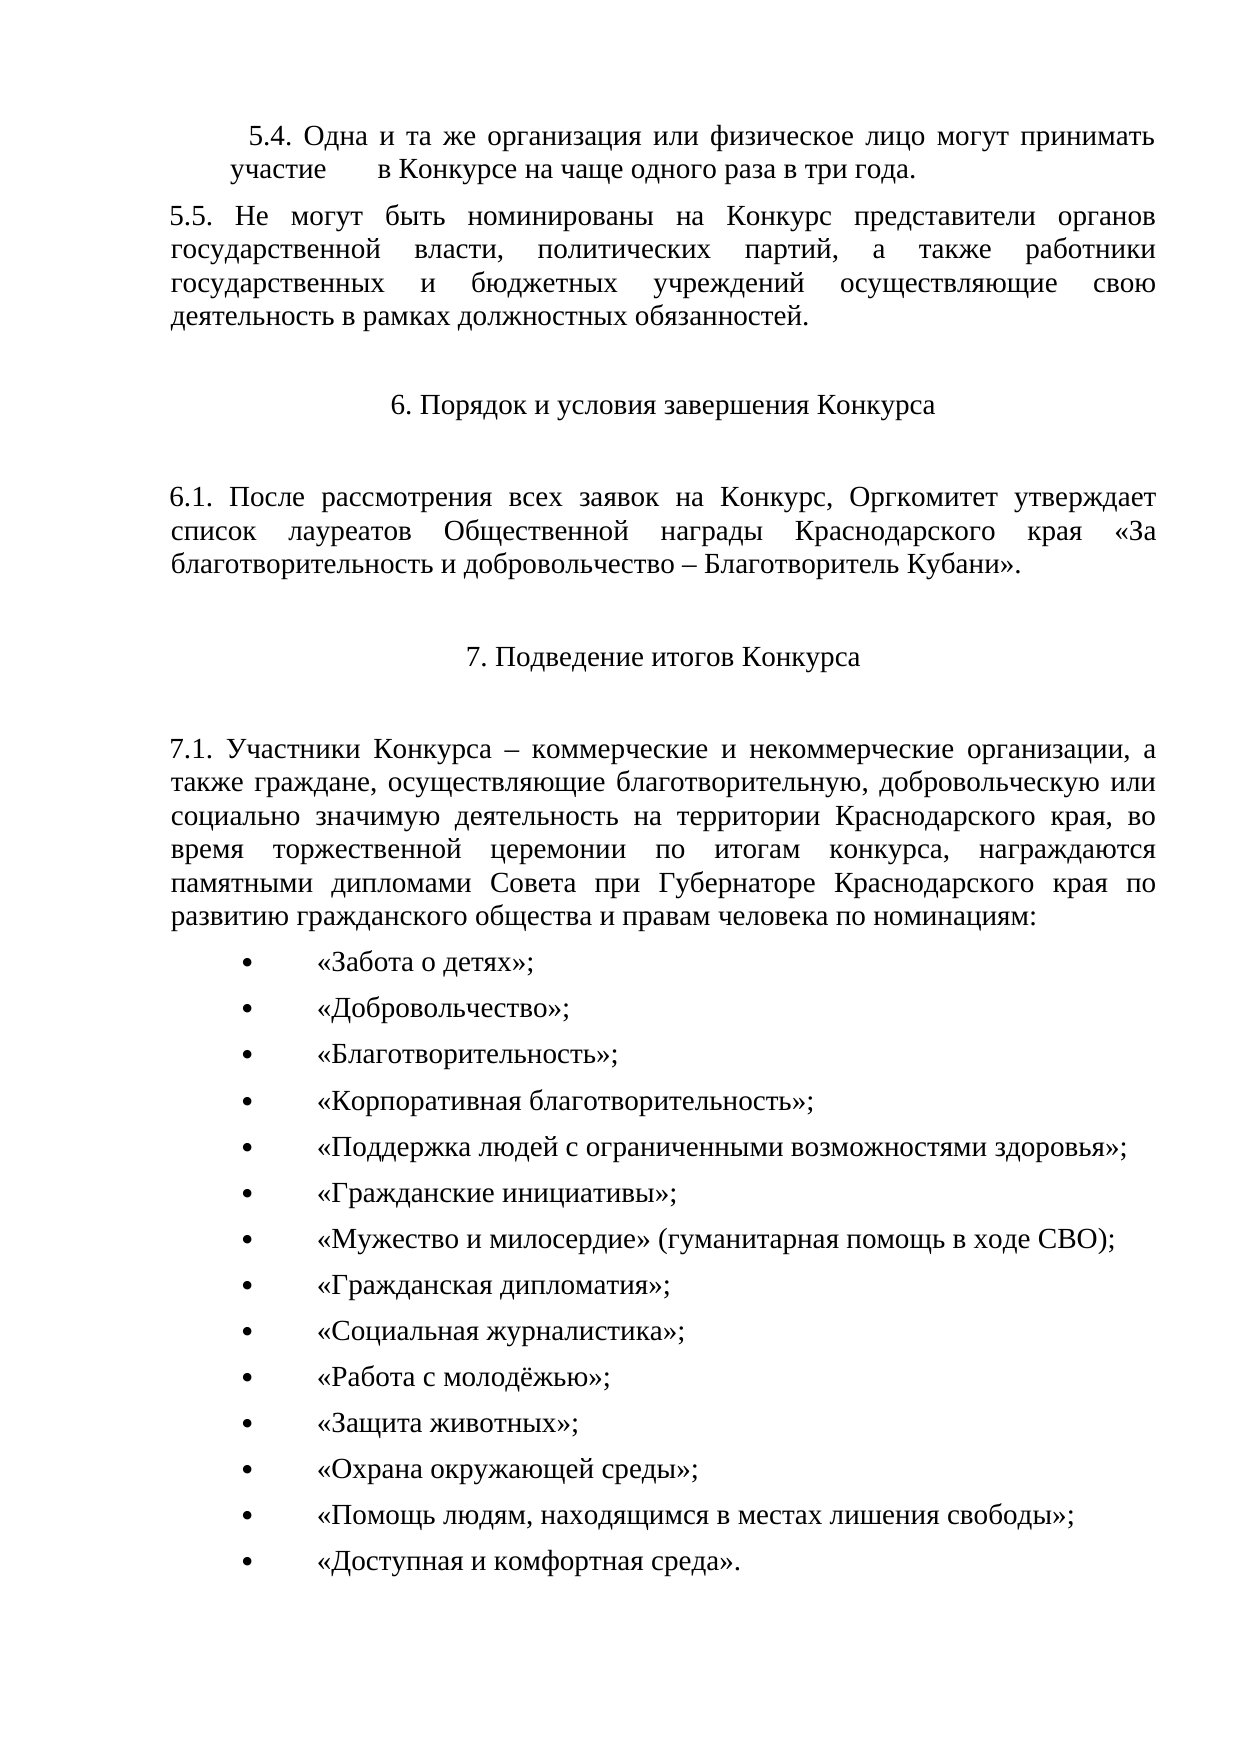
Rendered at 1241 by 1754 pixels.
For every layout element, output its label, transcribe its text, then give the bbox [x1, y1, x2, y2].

text 7.1. Участники Конкурса – коммерческие и некоммерческие организации, а также граждане, осуществляющие благотворительную, добровольческую или социально значимую деятельность на территории Краснодарского края, во время торжественной церемонии по итогам конкурса, награждаются памятными дипломами Совета при Губернаторе Краснодарского края по развитию гражданского общества и правам человека по номинациям: [169, 731, 1157, 932]
list «Защита животных»; [169, 1405, 1157, 1438]
text 5.5. Не могут быть номинированы на Конкурс представители органов государственной власти, политических партий, а также работники государственных и бюджетных учреждений осуществляющие свою деятельность в рамках должностных обязанностей. [169, 198, 1157, 332]
text 6.1. После рассмотрения всех заявок на Конкурс, Оргкомитет утверждает список лауреатов Общественной награды Краснодарского края «За благотворительность и добровольчество – Благотворитель Кубани». [169, 479, 1157, 580]
text 5.4. Одна и та же организация или физическое лицо могут принимать участие в Конкурсе на чаще одного раза в три года. [169, 118, 1157, 185]
list «Работа с молодёжью»; [169, 1359, 1157, 1392]
list «Гражданская дипломатия»; [169, 1267, 1157, 1300]
text 7. Подведение итогов Конкурса [169, 639, 1157, 672]
list «Помощь людям, находящимся в местах лишения свободы»; [169, 1497, 1157, 1531]
list «Гражданские инициативы»; [169, 1175, 1157, 1208]
list «Корпоративная благотворительность»; [169, 1083, 1157, 1116]
list «Мужество и милосердие» (гуманитарная помощь в ходе СВО); [169, 1221, 1157, 1254]
text 6. Порядок и условия завершения Конкурса [169, 387, 1157, 421]
list «Поддержка людей с ограниченными возможностями здоровья»; [169, 1129, 1157, 1162]
list «Охрана окружающей среды»; [169, 1451, 1157, 1484]
list «Забота о детях»; [169, 944, 1157, 978]
list «Добровольчество»; [169, 991, 1157, 1024]
list «Социальная журналистика»; [169, 1313, 1157, 1346]
list «Доступная и комфортная среда». [169, 1543, 1157, 1577]
list «Благотворительность»; [169, 1037, 1157, 1070]
